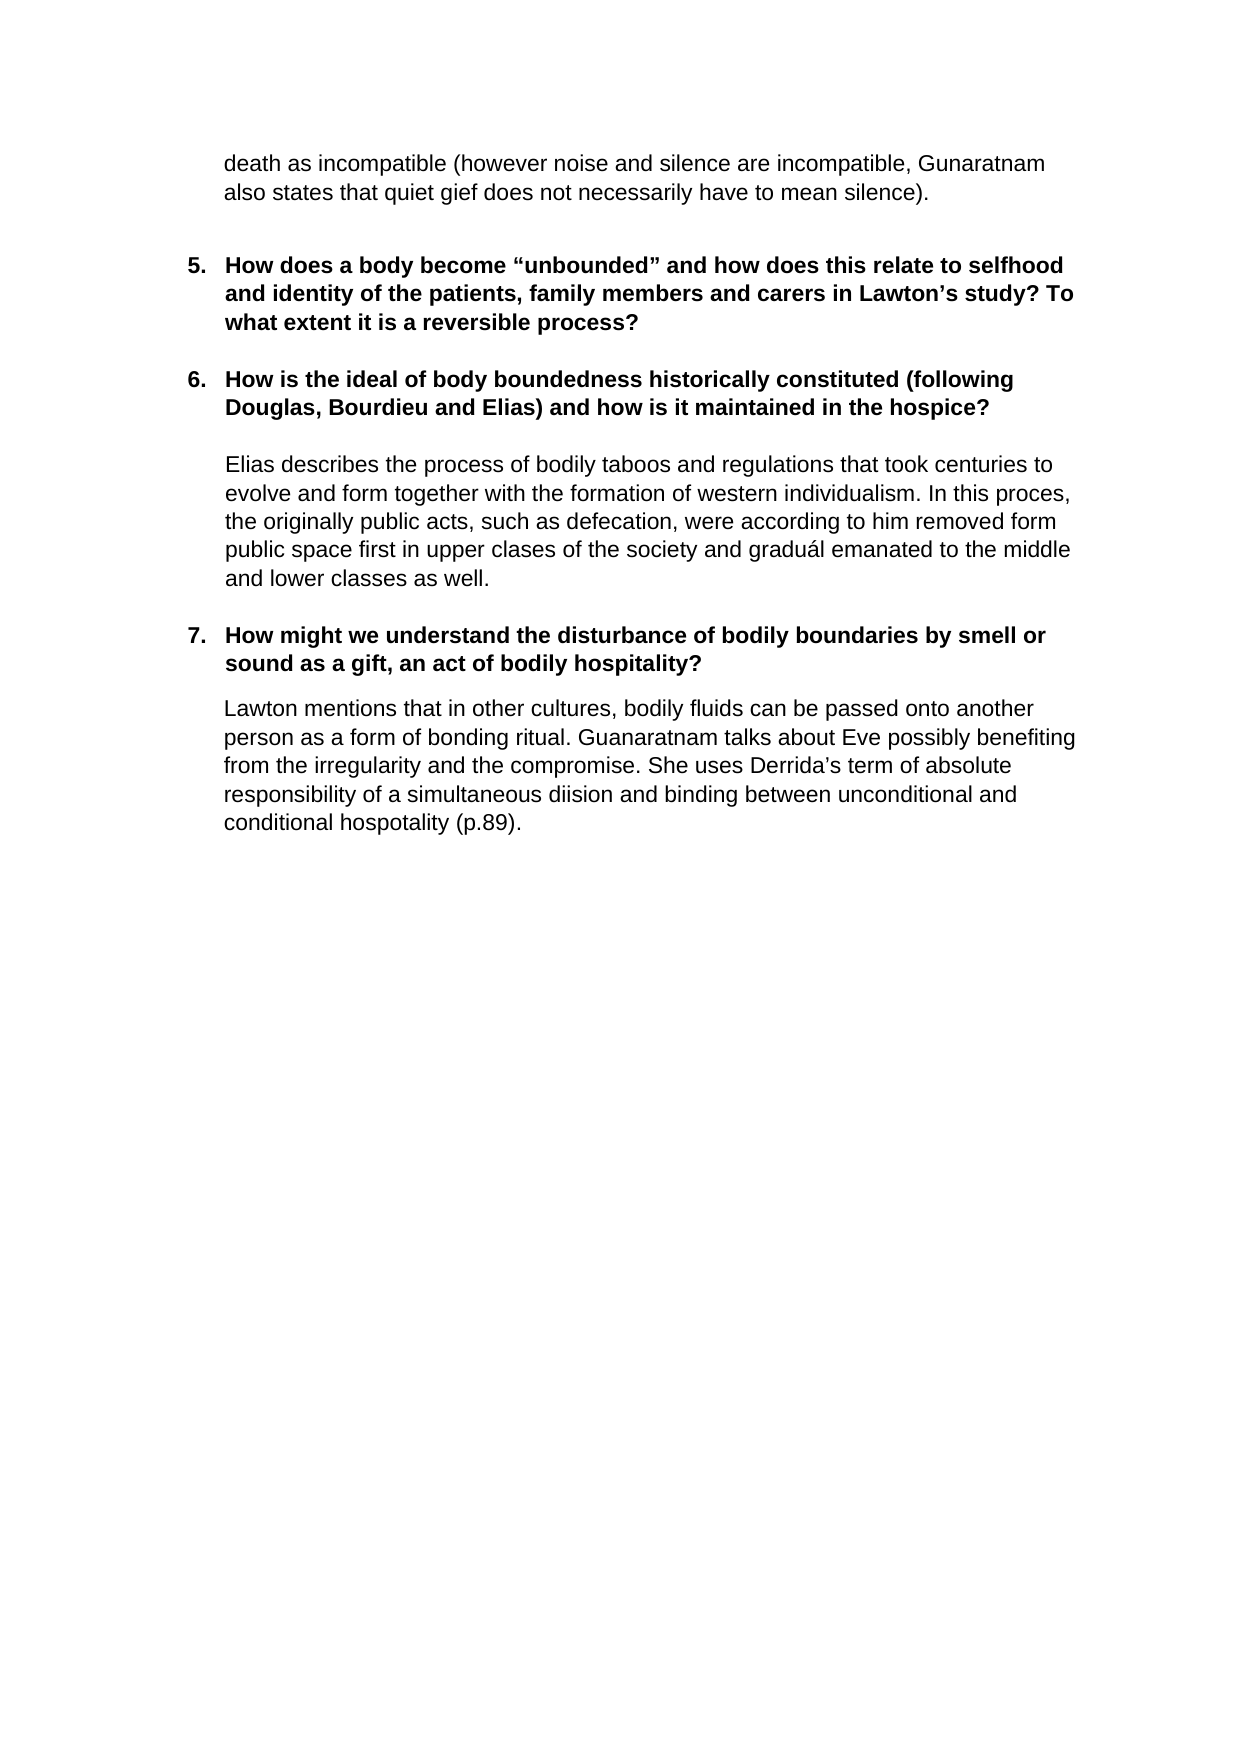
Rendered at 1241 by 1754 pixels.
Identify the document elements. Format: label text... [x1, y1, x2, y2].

list How might we understand the disturbance of bodily boundaries by smell or sound as a gift, an act of bodily hospitality? [187, 622, 1090, 676]
text Lawton mentions that in other cultures, bodily fluids can be passed onto another person as a form of bonding ritual. Guanaratnam talks about Eve possibly benefiting from the irregularity and the compromise. She uses Derrida’s term of absolute responsibility of a simultaneous diision and binding between unconditional and conditional hospotality (p.89). [224, 695, 1090, 835]
list Elias describes the process of bodily taboos and regulations that took centuries to evolve and form together with the formation of western individualism. In this proces, the originally public acts, such as defecation, were according to him removed form public space first in upper clases of the society and graduál emanated to the middle and lower classes as well. [225, 451, 1090, 591]
list How does a body become “unbounded” and how does this relate to selfhood and identity of the patients, family members and carers in Lawton’s study? To what extent it is a reversible process? [187, 252, 1090, 335]
list How is the ideal of body boundedness historically constituted (following Douglas, Bourdieu and Elias) and how is it maintained in the hospice? [187, 366, 1090, 421]
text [224, 150, 1090, 205]
